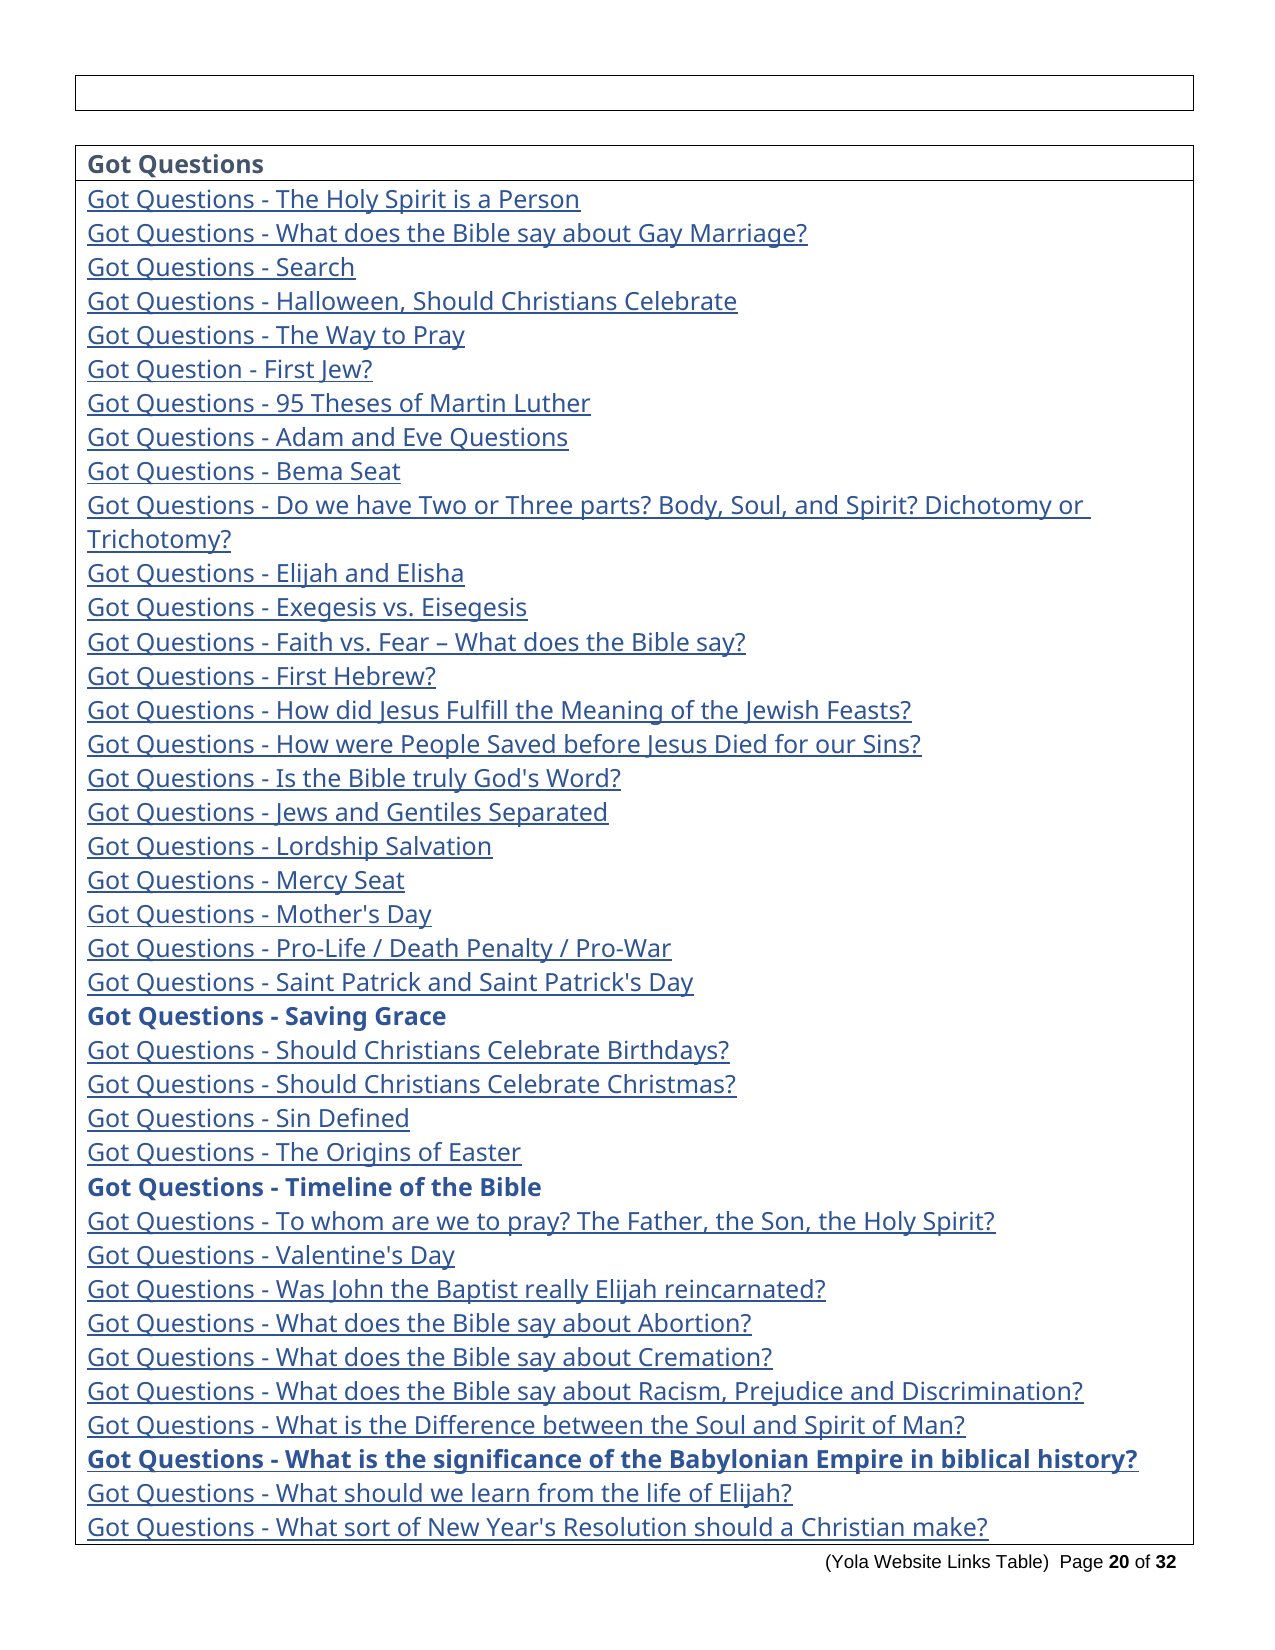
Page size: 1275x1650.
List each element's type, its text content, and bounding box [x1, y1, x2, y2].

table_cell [76, 181, 1193, 1544]
table_header Got Questions [76, 146, 1193, 180]
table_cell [76, 76, 1193, 110]
